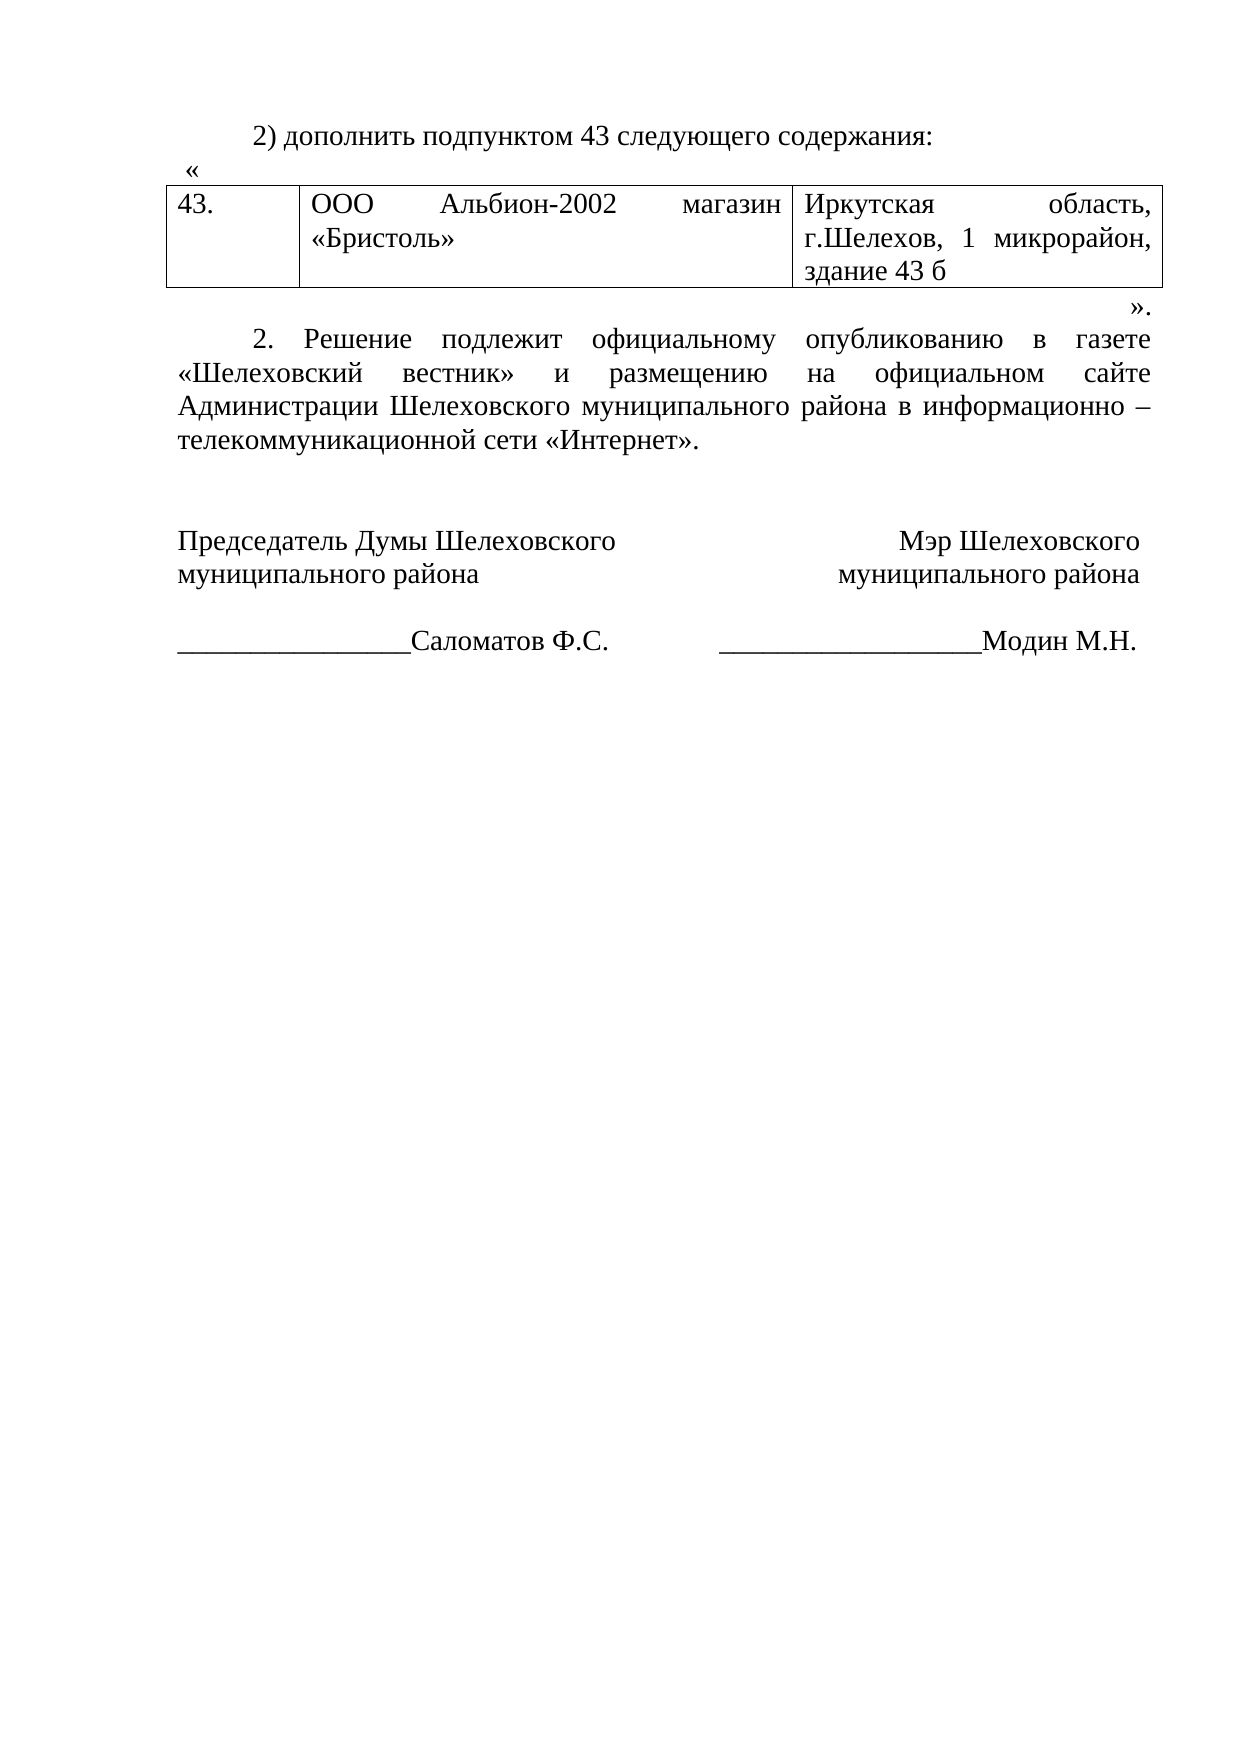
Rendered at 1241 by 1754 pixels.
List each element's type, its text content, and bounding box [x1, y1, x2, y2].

table_header 43. [167, 186, 299, 287]
table_header Иркутская область, г.Шелехов, 1 микрорайон, здание 43 б [793, 186, 1162, 287]
table_header Мэр Шелеховского муниципального района [664, 523, 1151, 623]
text 2. Решение подлежит официальному опубликованию в газете «Шелеховский вестник» и размещению на официальном сайте Администрации Шелеховского муниципального района в информационно – телекоммуникационной сети «Интернет». [177, 321, 1152, 456]
text ». [177, 288, 1152, 321]
table_cell ________________Саломатов Ф.С. [166, 623, 664, 657]
table_header Председатель Думы Шелеховского муниципального района [166, 523, 664, 623]
text « [177, 152, 1152, 185]
text 2) дополнить подпунктом 43 следующего содержания: [177, 118, 1152, 152]
table_header ООО Альбион-2002 магазин «Бристоль» [300, 186, 792, 287]
table_cell __________________Модин М.Н. [664, 623, 1151, 657]
